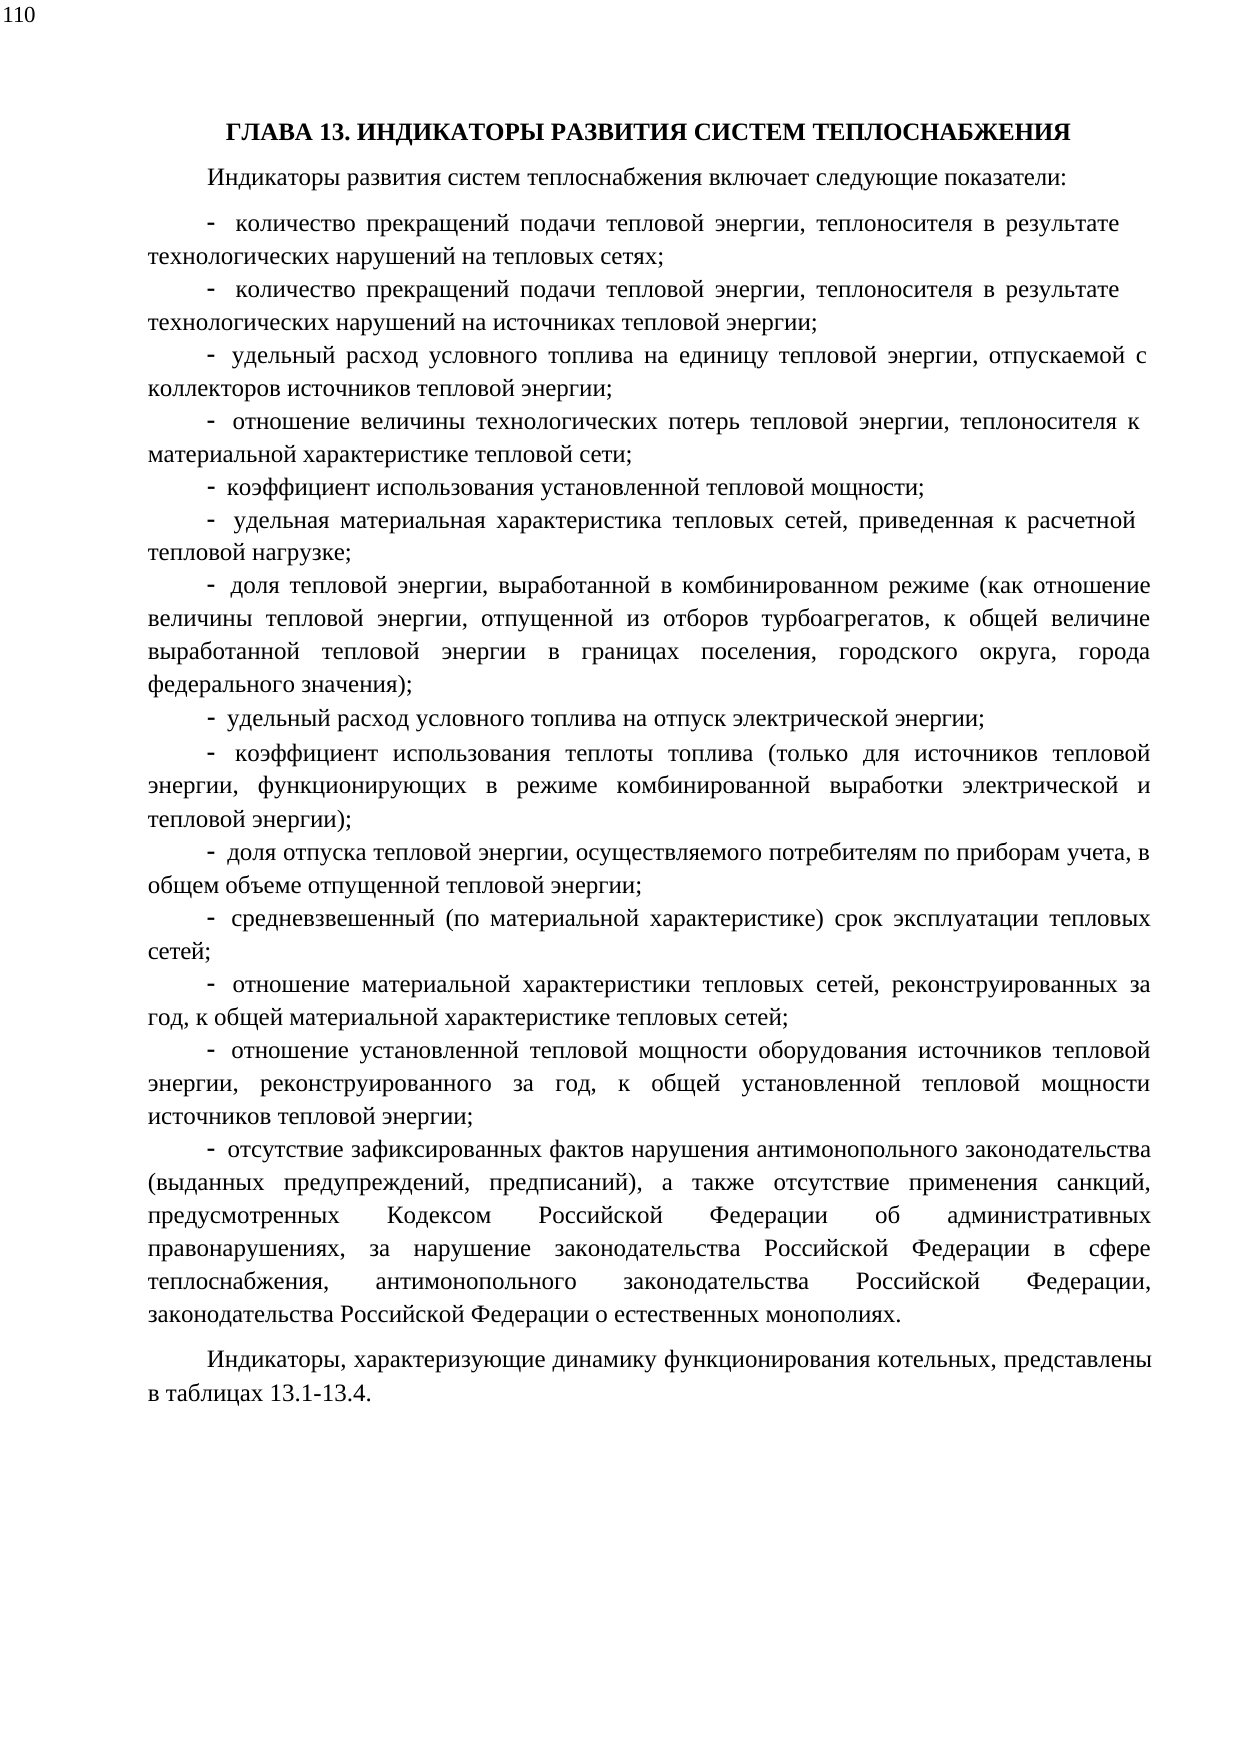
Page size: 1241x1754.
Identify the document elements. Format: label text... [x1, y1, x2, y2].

list отношение материальной характеристики тепловых сетей, реконструированных за год, к общей материальной характеристике тепловых сетей; [148, 969, 1151, 1031]
list коэффициент использования теплоты топлива (только для источников тепловой энергии, функционирующих в режиме комбинированной выработки электрической и тепловой энергии); [148, 738, 1151, 832]
list отношение величины технологических потерь тепловой энергии, теплоносителя к материальной характеристике тепловой сети; [148, 406, 1151, 467]
list средневзвешенный (по материальной характеристике) срок эксплуатации тепловых сетей; [148, 903, 1152, 964]
list доля тепловой энергии, выработанной в комбинированном режиме (как отношение величины тепловой энергии, отпущенной из отборов турбоагрегатов, к общей величине выработанной тепловой энергии в границах поселения, городского округа, города федерального значения); [148, 570, 1152, 698]
list количество прекращений подачи тепловой энергии, теплоносителя в результате технологических нарушений на источниках тепловой энергии; [148, 274, 1151, 336]
list коэффициент использования установленной тепловой мощности; [207, 472, 1166, 500]
text Индикаторы, характеризующие динамику функционирования котельных, представлены в таблицах 13.1-13.4. [148, 1344, 1152, 1406]
list количество прекращений подачи тепловой энергии, теплоносителя в результате технологических нарушений на тепловых сетях; [148, 208, 1152, 270]
list удельный расход условного топлива на отпуск электрической энергии; [207, 702, 1166, 733]
list отсутствие зафиксированных фактов нарушения антимонопольного законодательства (выданных предупреждений, предписаний), а также отсутствие применения санкций, предусмотренных Кодексом Российской Федерации об административных правонарушениях, за нарушение законодательства Российской Федерации в сфере теплоснабжения, антимонопольного законодательства Российской Федерации, законодательства Российской Федерации о естественных монополиях. [148, 1134, 1152, 1328]
text Индикаторы развития систем теплоснабжения включает следующие показатели: [207, 162, 1166, 191]
list доля отпуска тепловой энергии, осуществляемого потребителям по приборам учета, в общем объеме отпущенной тепловой энергии; [148, 837, 1151, 898]
list отношение установленной тепловой мощности оборудования источников тепловой энергии, реконструированного за год, к общей установленной тепловой мощности источников тепловой энергии; [148, 1035, 1151, 1130]
list удельная материальная характеристика тепловых сетей, приведенная к расчетной тепловой нагрузке; [148, 505, 1151, 566]
subtitle ГЛАВА 13. ИНДИКАТОРЫ РАЗВИТИЯ СИСТЕМ ТЕПЛОСНАБЖЕНИЯ [226, 117, 1166, 146]
list удельный расход условного топлива на единицу тепловой энергии, отпускаемой с коллекторов источников тепловой энергии; [148, 340, 1152, 402]
